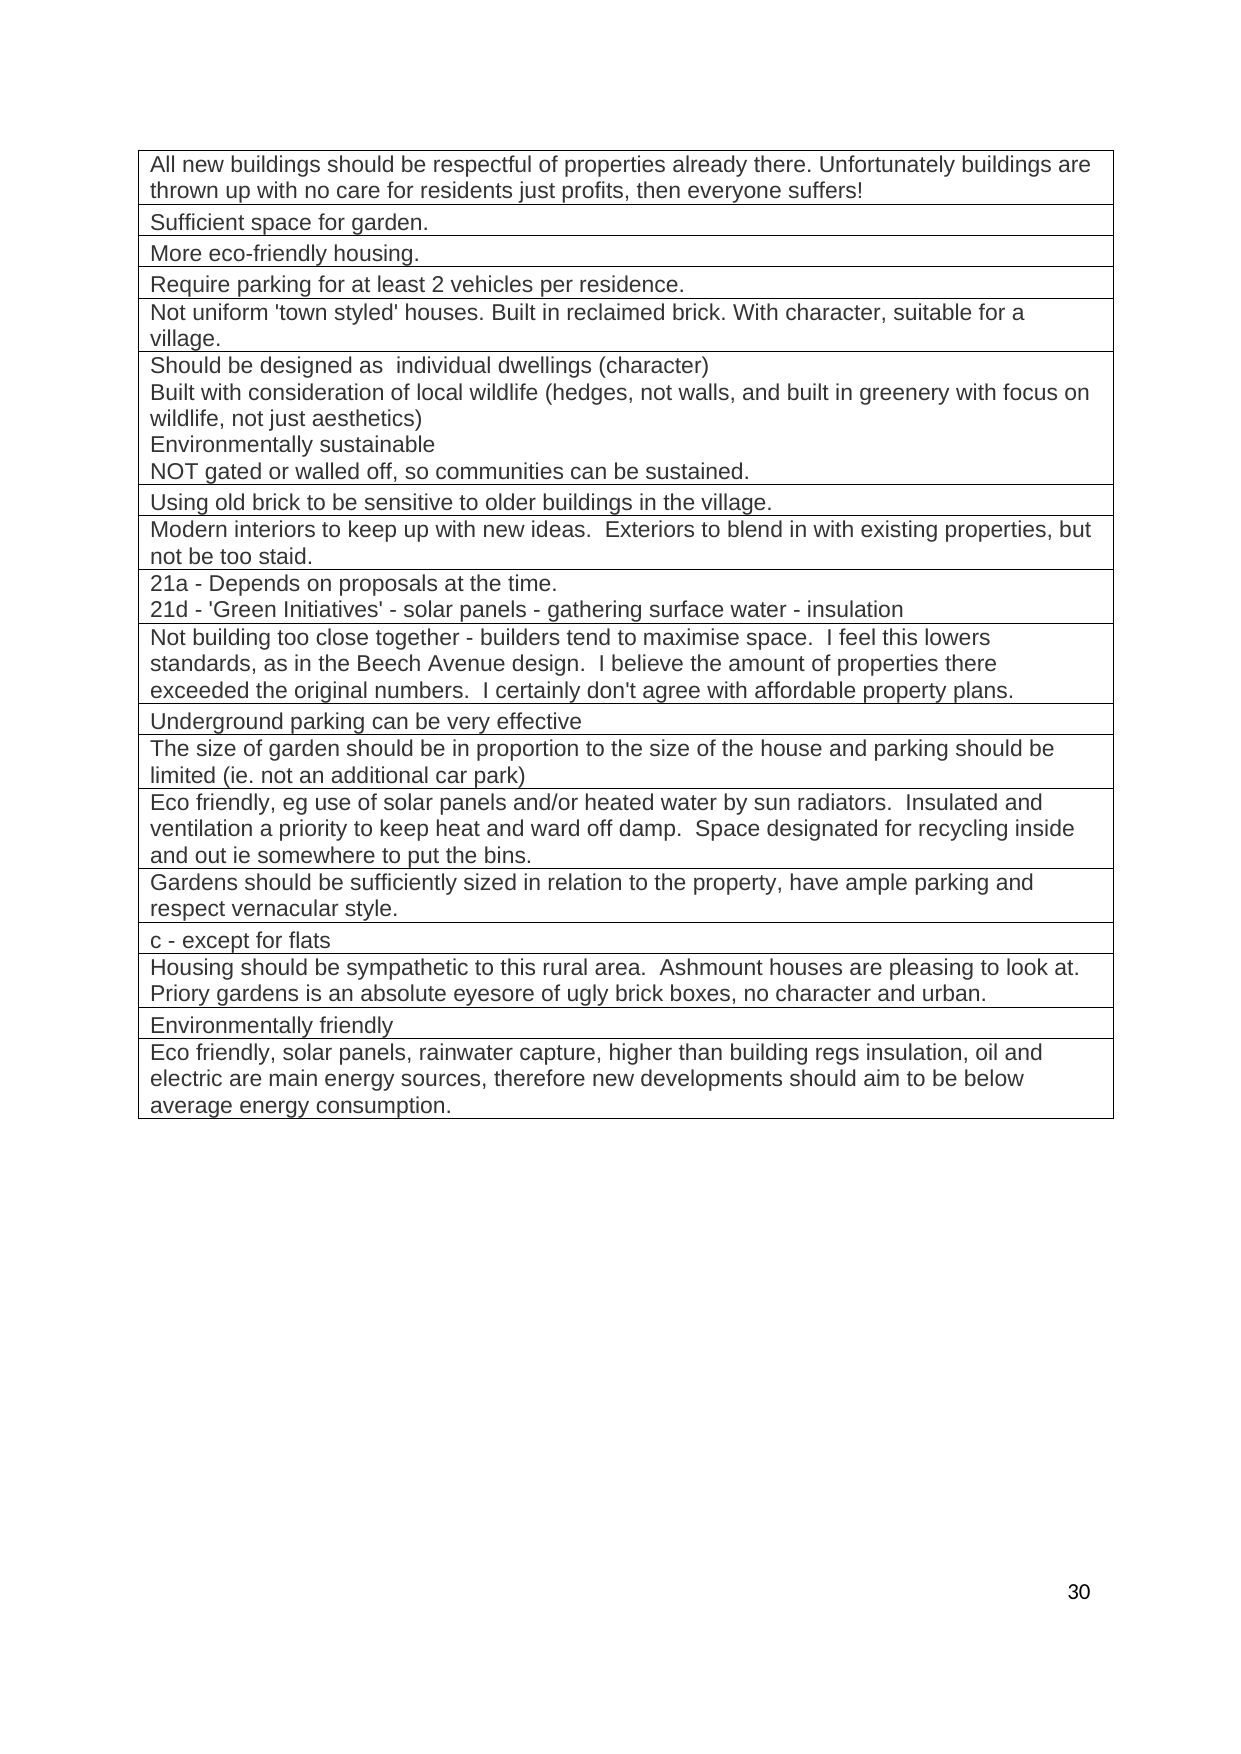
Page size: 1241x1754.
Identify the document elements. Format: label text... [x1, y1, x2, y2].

table_cell Require parking for at least 2 vehicles per residence. [139, 267, 1113, 297]
table_cell Eco friendly, eg use of solar panels and/or heated water by sun radiators. Insulated and ventilation a priority to keep heat and ward off damp. Space designated for recycling inside and out ie somewhere to put the bins. [139, 789, 1113, 868]
table_cell Gardens should be sufficiently sized in relation to the property, have ample parking and respect vernacular style. [139, 869, 1113, 922]
table_cell Underground parking can be very effective [139, 704, 1113, 734]
table_cell Not uniform 'town styled' houses. Built in reclaimed brick. With character, suitable for a village. [139, 299, 1113, 351]
table_cell 21a - Depends on proposals at the time. 21d - 'Green Initiatives' - solar panels - gathering surface water - insulation [139, 570, 1113, 623]
table_cell Modern interiors to keep up with new ideas. Exteriors to blend in with existing properties, but not be too staid. [139, 516, 1113, 569]
table_cell Environmentally friendly [139, 1008, 1113, 1038]
table_cell More eco-friendly housing. [139, 236, 1113, 266]
table_cell The size of garden should be in proportion to the size of the house and parking should be limited (ie. not an additional car park) [139, 735, 1113, 788]
table_cell Using old brick to be sensitive to older buildings in the village. [139, 485, 1113, 515]
table_cell Should be designed as individual dwellings (character) Built with consideration of local wildlife (hedges, not walls, and built in greenery with focus on wildlife, not just aesthetics) Environmentally sustainable NOT gated or walled off, so communities can be sustained. [139, 352, 1113, 484]
table_cell Housing should be sympathetic to this rural area. Ashmount houses are pleasing to look at. Priory gardens is an absolute eyesore of ugly brick boxes, no character and urban. [139, 954, 1113, 1007]
table_cell Not building too close together - builders tend to maximise space. I feel this lowers standards, as in the Beech Avenue design. I believe the amount of properties there exceeded the original numbers. I certainly don't agree with affordable property plans. [139, 624, 1113, 703]
table_cell Sufficient space for garden. [139, 205, 1113, 235]
table_cell c - except for flats [139, 923, 1113, 953]
table_cell All new buildings should be respectful of properties already there. Unfortunately buildings are thrown up with no care for residents just profits, then everyone suffers! [139, 151, 1113, 204]
table_cell Eco friendly, solar panels, rainwater capture, higher than building regs insulation, oil and electric are main energy sources, therefore new developments should aim to be below average energy consumption. [139, 1039, 1113, 1118]
